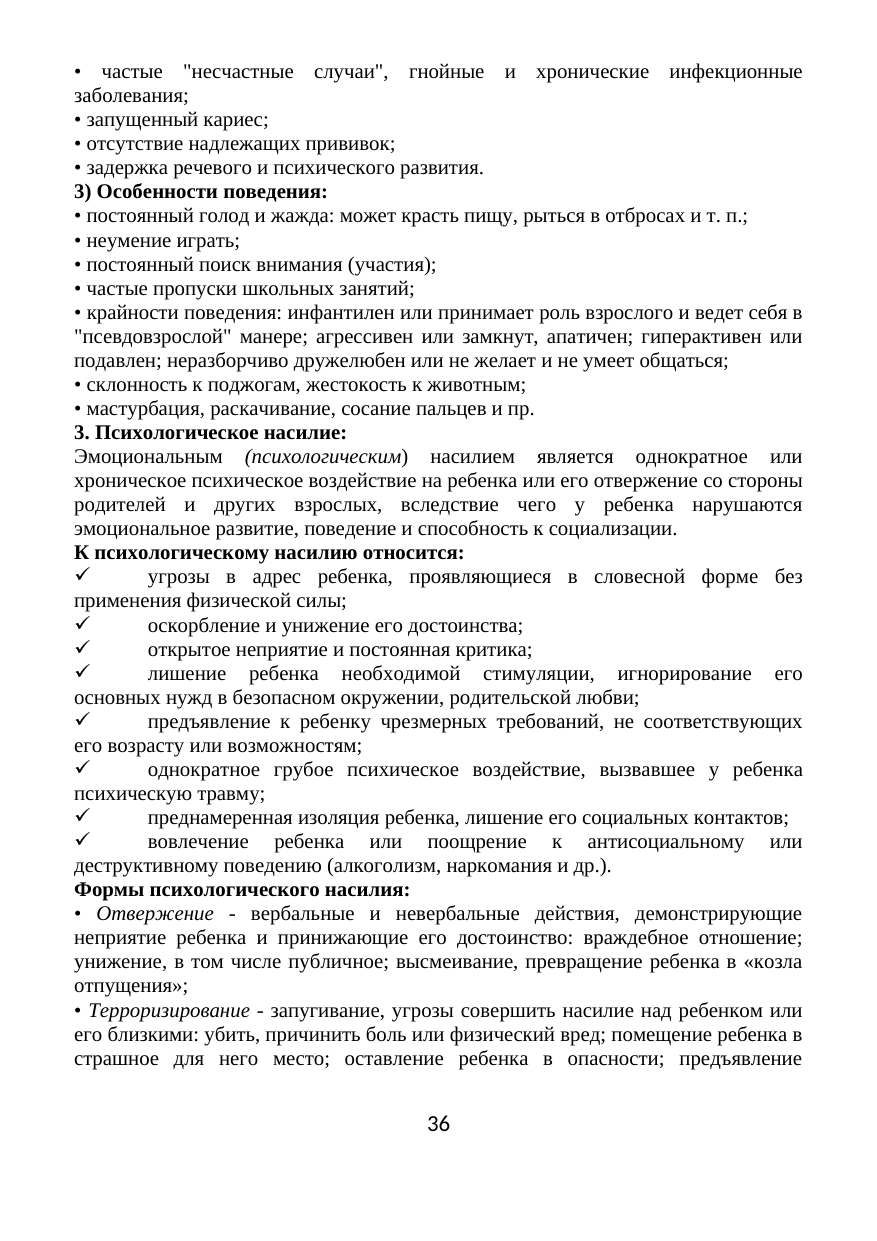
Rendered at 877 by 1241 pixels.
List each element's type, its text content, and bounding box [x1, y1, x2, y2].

text • Отвержение - вербальные и невербальные действия, демонстрирующие неприятие ребенка и принижающие его достоинство: враждебное отношение; унижение, в том числе публичное; высмеивание, превращение ребенка в «козла отпущения»; [74, 901, 803, 997]
text Формы психологического насилия: [74, 877, 803, 901]
text • частые "несчастные случаи", гнойные и хронические инфекционные заболевания; [74, 59, 803, 107]
list открытое неприятие и постоянная критика; [74, 637, 803, 661]
list лишение ребенка необходимой стимуляции, игнорирование его основных нужд в безопасном окружении, родительской любви; [74, 661, 803, 709]
text 3) Особенности поведения: [74, 179, 803, 203]
list однократное грубое психическое воздействие, вызвавшее у ребенка психическую травму; [74, 757, 803, 805]
text • задержка речевого и психического развития. [74, 155, 803, 179]
list предъявление к ребенку чрезмерных требований, не соответствующих его возрасту или возможностям; [74, 709, 803, 757]
list угрозы в адрес ребенка, проявляющиеся в словесной форме без применения физической силы; [74, 564, 803, 612]
text 3. Психологическое насилие: [74, 420, 803, 444]
text • неумение играть; [74, 227, 803, 252]
text • постоянный поиск внимания (участия); [74, 252, 803, 276]
list оскорбление и унижение его достоинства; [74, 612, 803, 637]
text • запущенный кариес; [74, 107, 803, 131]
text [74, 997, 803, 1070]
text • крайности поведения: инфантилен или принимает роль взрослого и ведет себя в "псевдовзрослой" манере; агрессивен или замкнут, апатичен; гиперактивен или подавлен; неразборчиво дружелюбен или не желает и не умеет общаться; [74, 300, 803, 372]
text • частые пропуски школьных занятий; [74, 276, 803, 300]
text Эмоциональным (психологическим) насилием является однократное или хроническое психическое воздействие на ребенка или его отвержение со стороны родителей и других взрослых, вследствие чего у ребенка нарушаются эмоциональное развитие, поведение и способность к социализации. [74, 444, 803, 540]
text • постоянный голод и жажда: может красть пищу, рыться в отбросах и т. п.; [74, 203, 803, 227]
text • мастурбация, раскачивание, сосание пальцев и пр. [74, 396, 803, 420]
list преднамеренная изоляция ребенка, лишение его социальных контактов; [74, 805, 803, 829]
text • отсутствие надлежащих прививок; [74, 131, 803, 155]
text • склонность к поджогам, жестокость к животным; [74, 372, 803, 396]
list вовлечение ребенка или поощрение к антисоциальному или деструктивному поведению (алкоголизм, наркомания и др.). [74, 829, 803, 877]
text К психологическому насилию относится: [74, 540, 803, 564]
